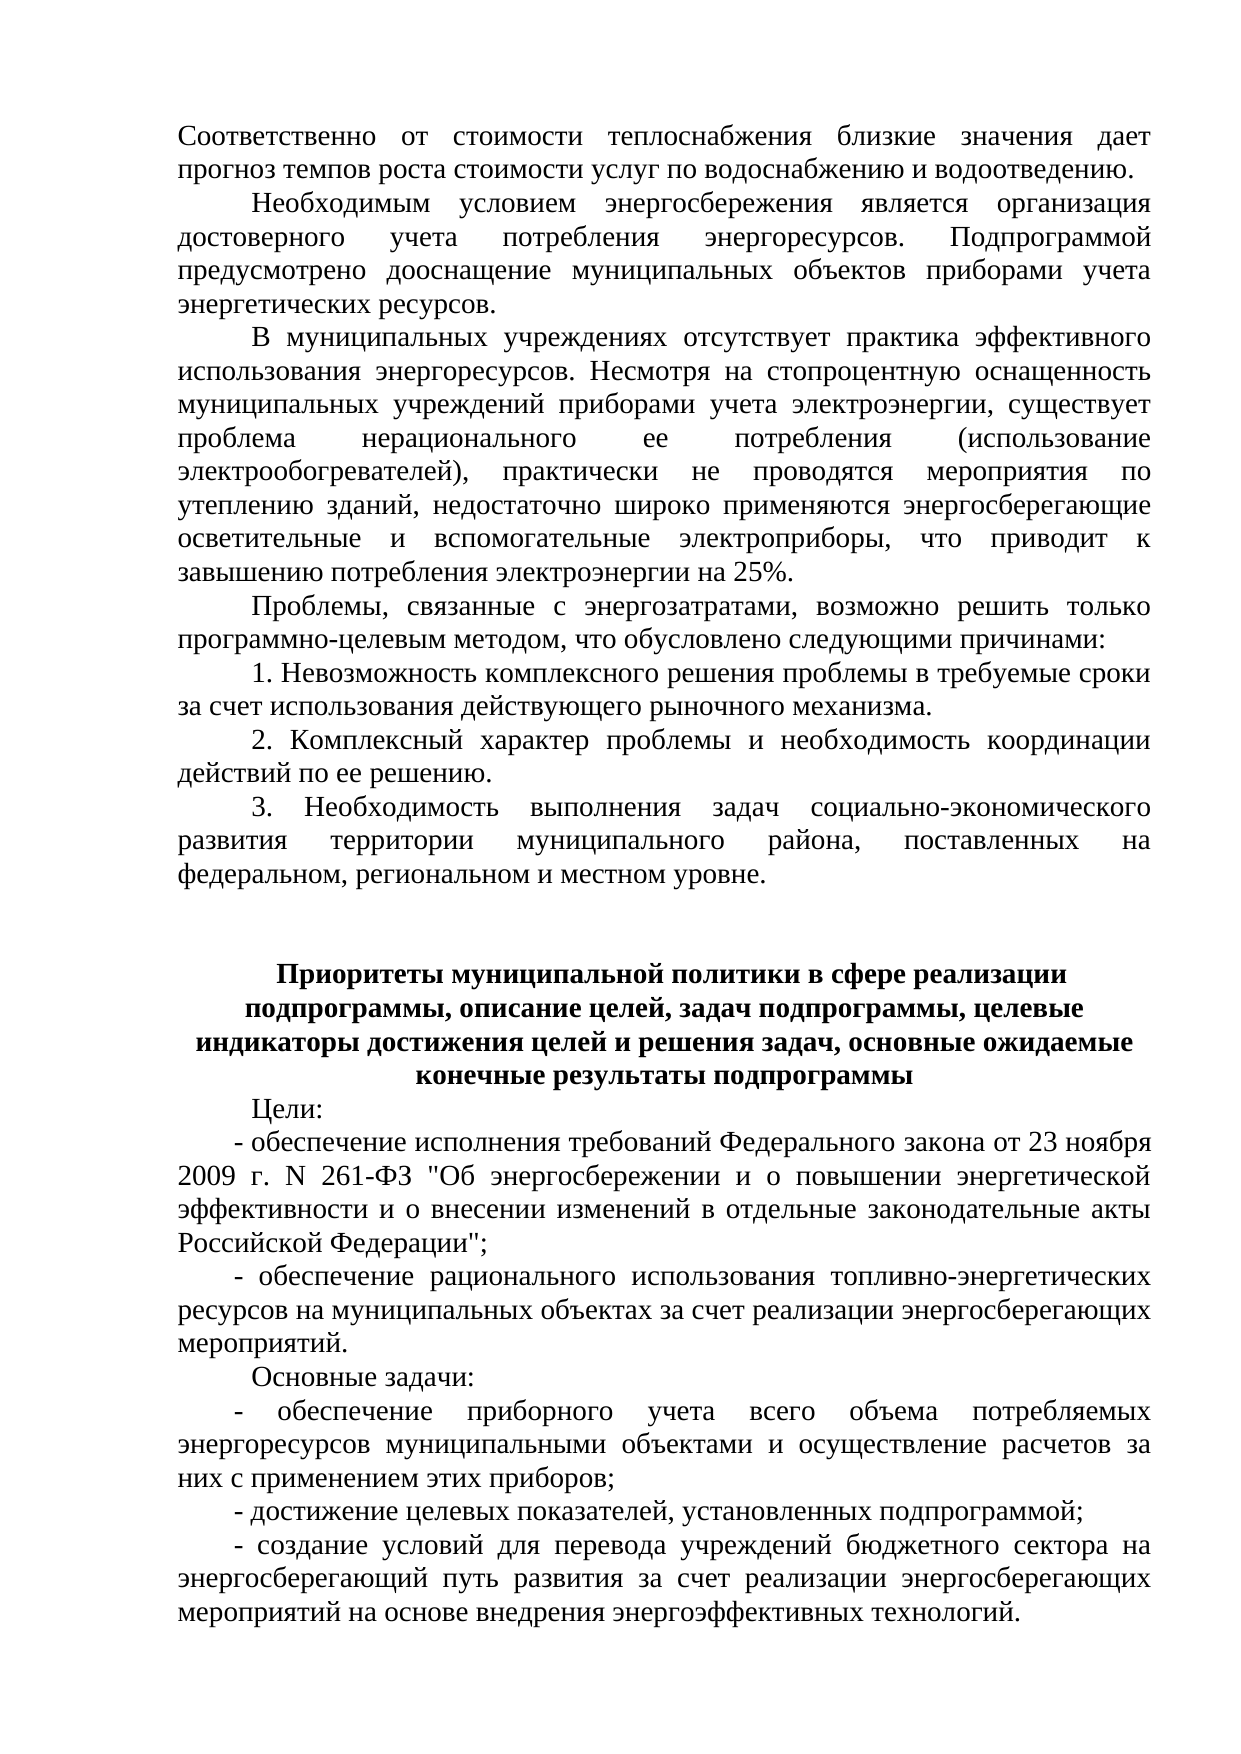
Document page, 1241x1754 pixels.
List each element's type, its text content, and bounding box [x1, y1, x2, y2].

text 1. Невозможность комплексного решения проблемы в требуемые сроки за счет использования действующего рыночного механизма. [177, 655, 1152, 722]
text 3. Необходимость выполнения задач социально-экономического развития территории муниципального района, поставленных на федеральном, региональном и местном уровне. [177, 789, 1152, 889]
text - обеспечение рационального использования топливно-энергетических ресурсов на муниципальных объектах за счет реализации энергосберегающих мероприятий. [177, 1258, 1152, 1359]
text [177, 118, 1152, 185]
text Проблемы, связанные с энергозатратами, возможно решить только программно-целевым методом, что обусловлено следующими причинами: [177, 588, 1152, 655]
text - обеспечение исполнения требований Федерального закона от 23 ноября 2009 г. N 261-ФЗ "Об энергосбережении и о повышении энергетической эффективности и о внесении изменений в отдельные законодательные акты Российской Федерации"; [177, 1124, 1152, 1258]
text Цели: [177, 1091, 1152, 1124]
text В муниципальных учреждениях отсутствует практика эффективного использования энергоресурсов. Несмотря на стопроцентную оснащенность муниципальных учреждений приборами учета электроэнергии, существует проблема нерационального ее потребления (использование электрообогревателей), практически не проводятся мероприятия по утеплению зданий, недостаточно широко применяются энергосберегающие осветительные и вспомогательные электроприборы, что приводит к завышению потребления электроэнергии на 25%. [177, 319, 1152, 588]
text Основные задачи: [177, 1359, 1152, 1393]
text - обеспечение приборного учета всего объема потребляемых энергоресурсов муниципальными объектами и осуществление расчетов за них с применением этих приборов; [177, 1393, 1152, 1493]
text - создание условий для перевода учреждений бюджетного сектора на энергосберегающий путь развития за счет реализации энергосберегающих мероприятий на основе внедрения энергоэффективных технологий. [177, 1527, 1152, 1627]
text - достижение целевых показателей, установленных подпрограммой; [177, 1493, 1152, 1527]
text Приоритеты муниципальной политики в сфере реализации подпрограммы, описание целей, задач подпрограммы, целевые индикаторы достижения целей и решения задач, основные ожидаемые конечные результаты подпрограммы [177, 957, 1152, 1091]
text Необходимым условием энергосбережения является организация достоверного учета потребления энергоресурсов. Подпрограммой предусмотрено дооснащение муниципальных объектов приборами учета энергетических ресурсов. [177, 185, 1152, 319]
text 2. Комплексный характер проблемы и необходимость координации действий по ее решению. [177, 722, 1152, 789]
